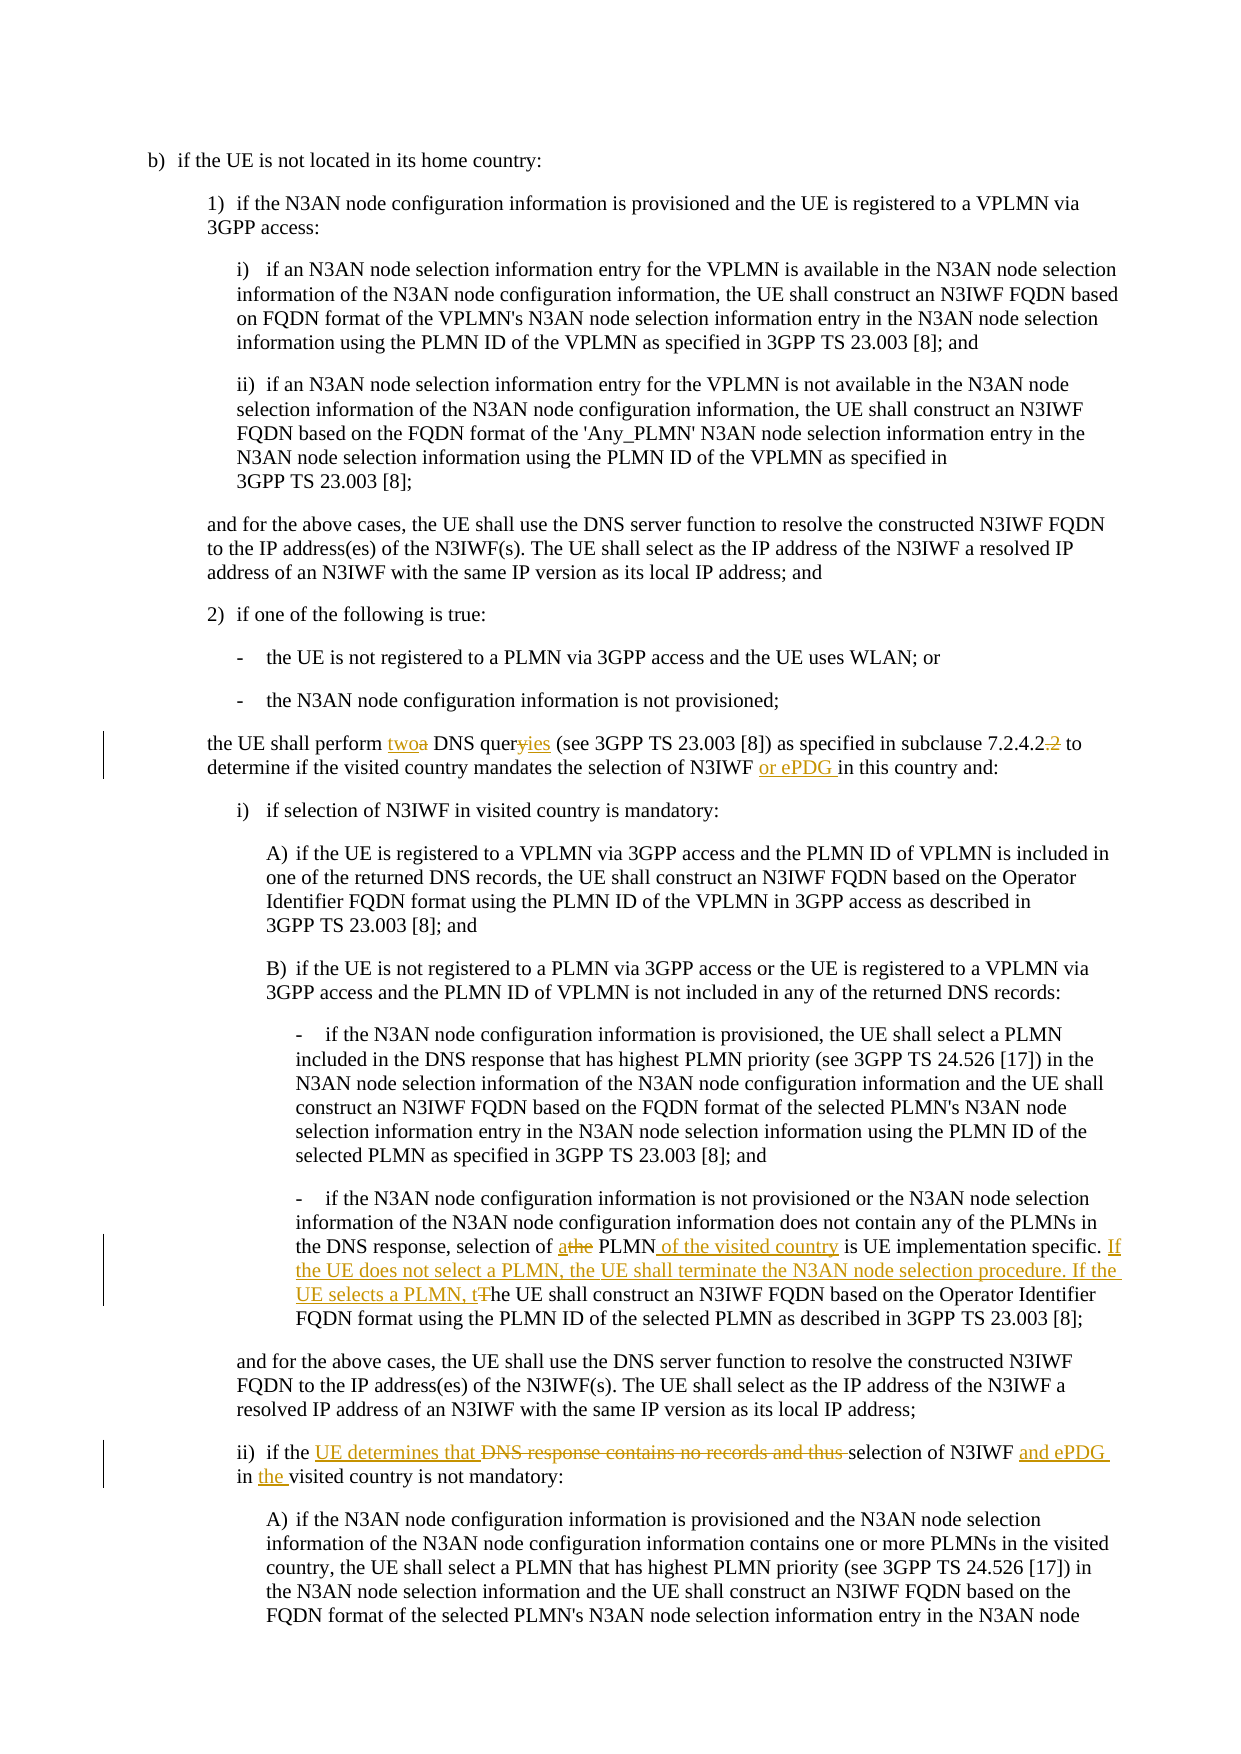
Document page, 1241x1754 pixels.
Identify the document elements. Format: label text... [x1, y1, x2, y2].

text b) if the UE is not located in its home country: [148, 148, 1122, 172]
text 2) if one of the following is true: [207, 602, 1122, 626]
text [266, 1506, 1122, 1627]
text - the UE is not registered to a PLMN via 3GPP access and the UE uses WLAN; or [236, 645, 1122, 669]
text and for the above cases, the UE shall use the DNS server function to resolve the constructed N3IWF FQDN to the IP address(es) of the N3IWF(s). The UE shall select as the IP address of the N3IWF a resolved IP address of an N3IWF with the same IP version as its local IP address; [236, 1349, 1122, 1421]
text the UE shall perform DNS quer (see 3GPP TS 23.003 [8]) as specified in subclause 7.2.4.2 to determine if the visited country mandates the selection of N3IWF in this country and: [207, 731, 1122, 779]
text 1) if the N3AN node configuration information is provisioned and the UE is registered to a VPLMN via 3GPP access: [207, 191, 1122, 239]
text A) if the UE is registered to a VPLMN via 3GPP access and the PLMN ID of VPLMN is included in one of the returned DNS records, the UE shall construct an N3IWF FQDN based on the Operator Identifier FQDN format using the PLMN ID of the VPLMN in 3GPP access as described in 3GPP TS 23.003 [8]; and [266, 841, 1122, 937]
text - if the N3AN node configuration information is not provisioned or the N3AN node selection information of the N3AN node configuration information does not contain any of the PLMNs in the DNS response, selection of PLMN is UE implementation specific. he UE shall construct an N3IWF FQDN based on the Operator Identifier FQDN format using the PLMN ID of the selected PLMN as described in 3GPP TS 23.003 [8]; [295, 1280, 1122, 1330]
text and for the above cases, the UE shall use the DNS server function to resolve the constructed N3IWF FQDN to the IP address(es) of the N3IWF(s). The UE shall select as the IP address of the N3IWF a resolved IP address of an N3IWF with the same IP version as its local IP address; and [207, 511, 1122, 584]
text ii) if an N3AN node selection information entry for the VPLMN is not available in the N3AN node selection information of the N3AN node configuration information, the UE shall construct an N3IWF FQDN based on the FQDN format of the 'Any_PLMN' N3AN node selection information entry in the N3AN node selection information using the PLMN ID of the VPLMN as specified in 3GPP TS 23.003 [8]; [236, 372, 1122, 493]
text - the N3AN node configuration information is not provisioned; [236, 688, 1122, 712]
text B) if the UE is not registered to a PLMN via 3GPP access or the UE is registered to a VPLMN via 3GPP access and the PLMN ID of VPLMN is not included in any of the returned DNS records: [266, 956, 1122, 1004]
text ii) if the selection of N3IWF in visited country is not mandatory: [236, 1439, 1122, 1488]
text i) if an N3AN node selection information entry for the VPLMN is available in the N3AN node selection information of the N3AN node configuration information, the UE shall construct an N3IWF FQDN based on FQDN format of the VPLMN's N3AN node selection information entry in the N3AN node selection information using the PLMN ID of the VPLMN as specified in 3GPP TS 23.003 [8]; and [236, 257, 1122, 354]
text i) if selection of N3IWF in visited country is mandatory: [236, 798, 1122, 822]
text - if the N3AN node configuration information is provisioned, the UE shall select a PLMN included in the DNS response that has highest PLMN priority (see 3GPP TS 24.526 [17]) in the N3AN node selection information of the N3AN node configuration information and the UE shall construct an N3IWF FQDN based on the FQDN format of the selected PLMN's N3AN node selection information entry in the N3AN node selection information using the PLMN ID of the selected PLMN as specified in 3GPP TS 23.003 [8]; and [295, 1022, 1122, 1167]
text - if the N3AN node configuration information is not provisioned or the N3AN node selection information of the N3AN node configuration information does not contain any of the PLMNs in the DNS response, selection of PLMN is UE implementation specific. he UE shall construct an N3IWF FQDN based on the Operator Identifier FQDN format using the PLMN ID of the selected PLMN as described in 3GPP TS 23.003 [8]; [295, 1186, 1122, 1279]
